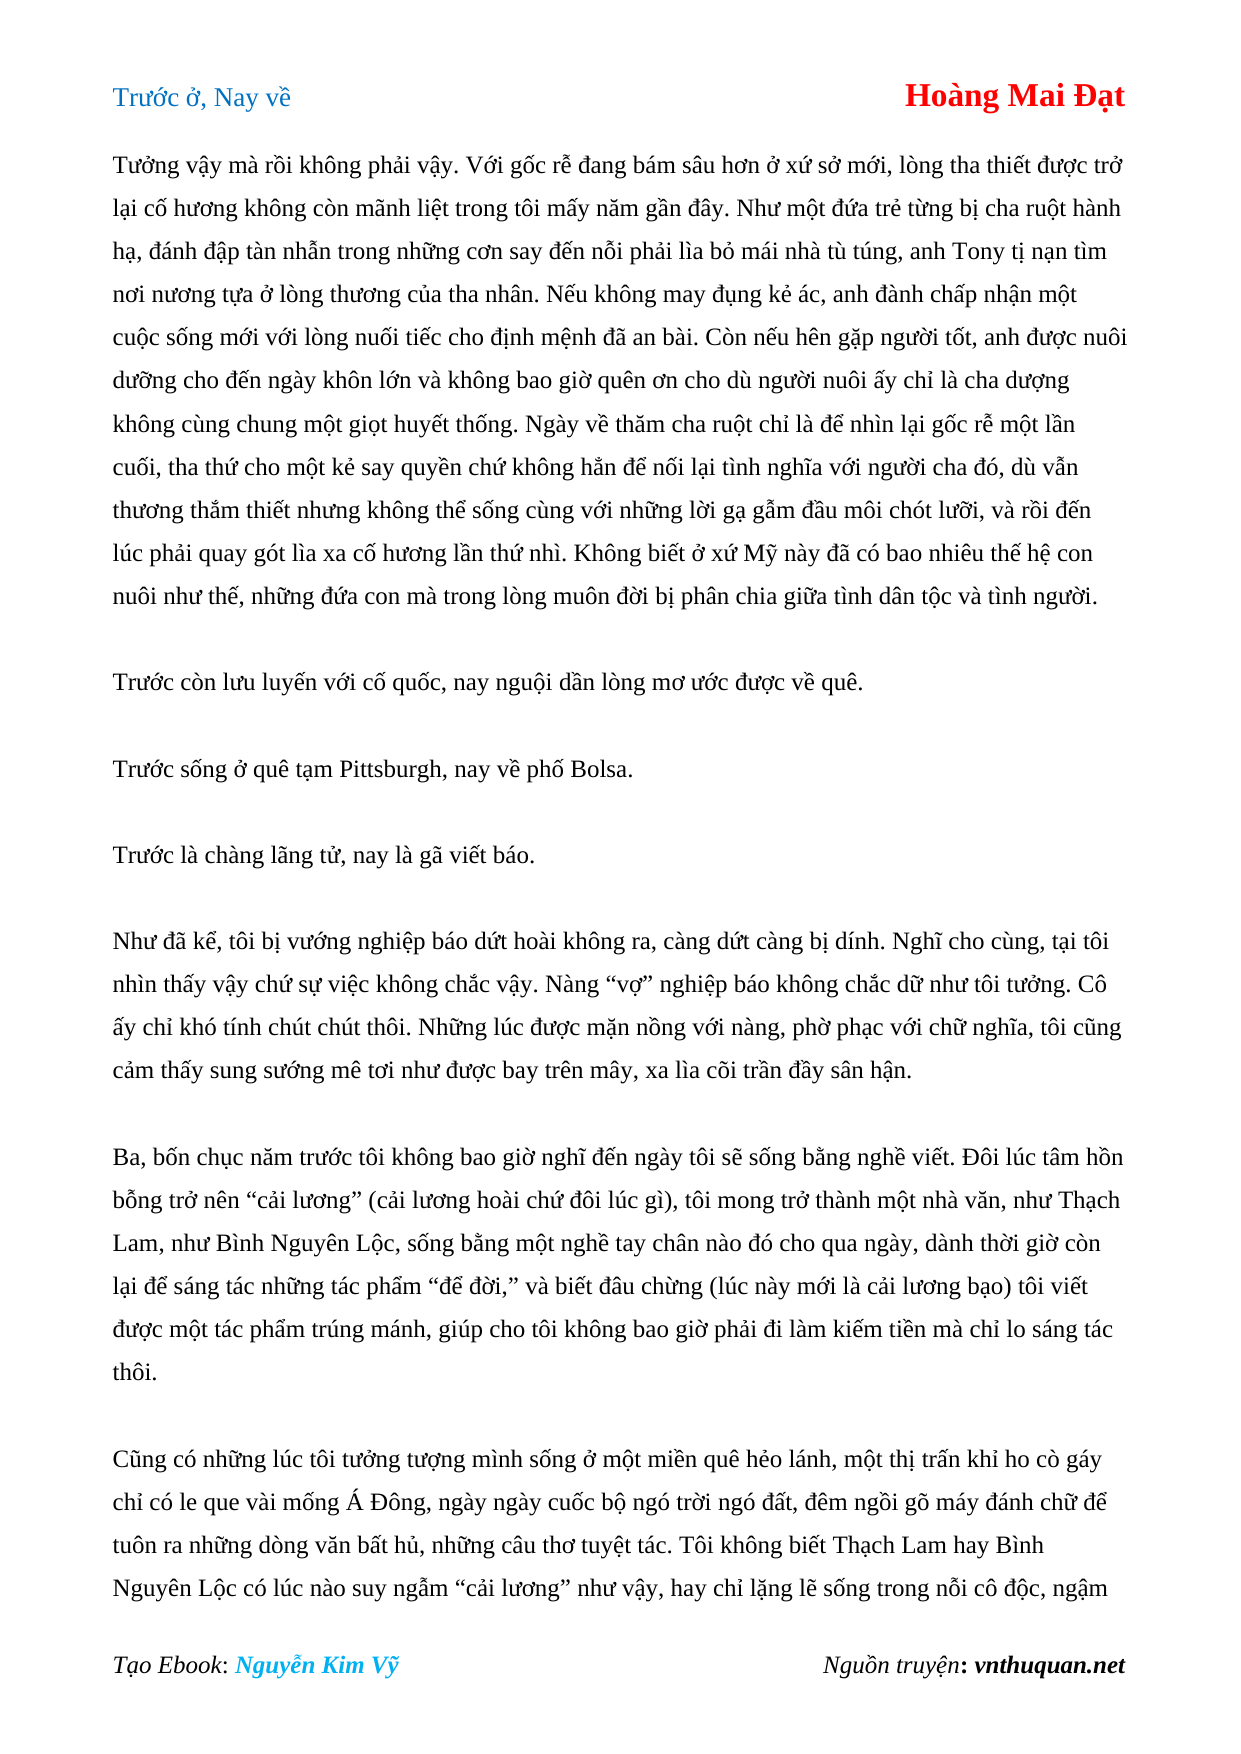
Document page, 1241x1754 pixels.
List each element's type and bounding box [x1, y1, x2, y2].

text [112, 150, 1128, 1602]
